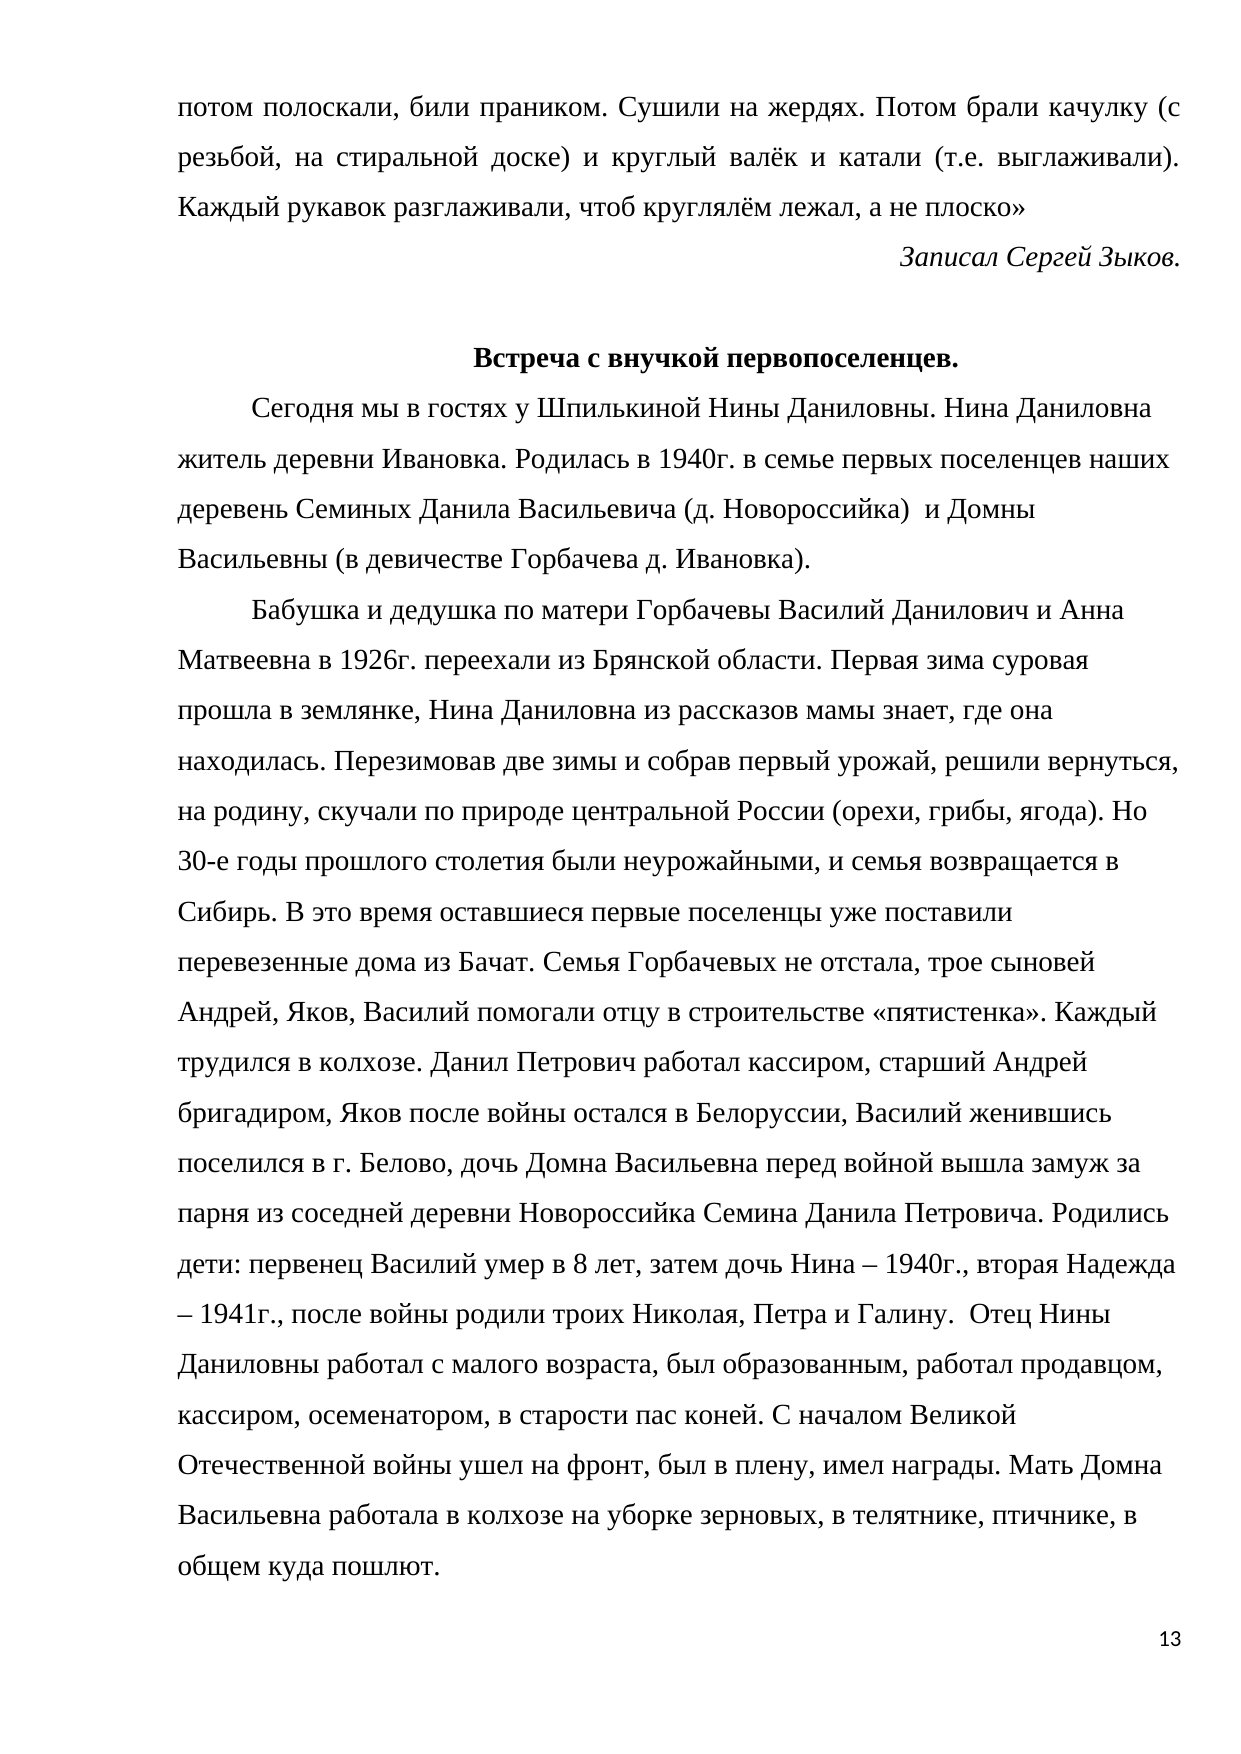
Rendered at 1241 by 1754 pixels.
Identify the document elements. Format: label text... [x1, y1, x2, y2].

text Встреча с внучкой первопоселенцев. [177, 340, 1181, 374]
text Сегодня мы в гостях у Шпилькиной Нины Даниловны. Нина Даниловна житель деревни Ивановка. Родилась в 1940г. в семье первых поселенцев наших деревень Семиных Данила Васильевича (д. Новороссийка) и Домны Васильевны (в девичестве Горбачева д. Ивановка). [177, 391, 1181, 575]
text Записал Сергей Зыков. [177, 239, 1181, 273]
text Бабушка и дедушка по матери Горбачевы Василий Данилович и Анна Матвеевна в 1926г. переехали из Брянской области. Первая зима суровая прошла в землянке, Нина Даниловна из рассказов мамы знает, где она находилась. Перезимовав две зимы и собрав первый урожай, решили вернуться, на родину, скучали по природе центральной России (орехи, грибы, ягода). Но 30-е годы прошлого столетия были неурожайными, и семья возвращается в Сибирь. В это время оставшиеся первые поселенцы уже поставили перевезенные дома из Бачат. Семья Горбачевых не отстала, трое сыновей Андрей, Яков, Василий помогали отцу в строительстве «пятистенка». Каждый трудился в колхозе. Данил Петрович работал кассиром, старший Андрей бригадиром, Яков после войны остался в Белоруссии, Василий женившись поселился в г. Белово, дочь Домна Васильевна перед войной вышла замуж за парня из соседней деревни Новороссийка Семина Данила Петровича. Родились дети: первенец Василий умер в 8 лет, затем дочь Нина – 1940г., вторая Надежда – 1941г., после войны родили троих Николая, Петра и Галину. Отец Нины Даниловны работал с малого возраста, был образованным, работал продавцом, кассиром, осеменатором, в старости пас коней. С началом Великой Отечественной войны ушел на фронт, был в плену, имел награды. Мать Домна Васильевна работала в колхозе на уборке зерновых, в телятнике, птичнике, в общем куда пошлют. [177, 592, 1181, 1581]
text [177, 89, 1181, 223]
